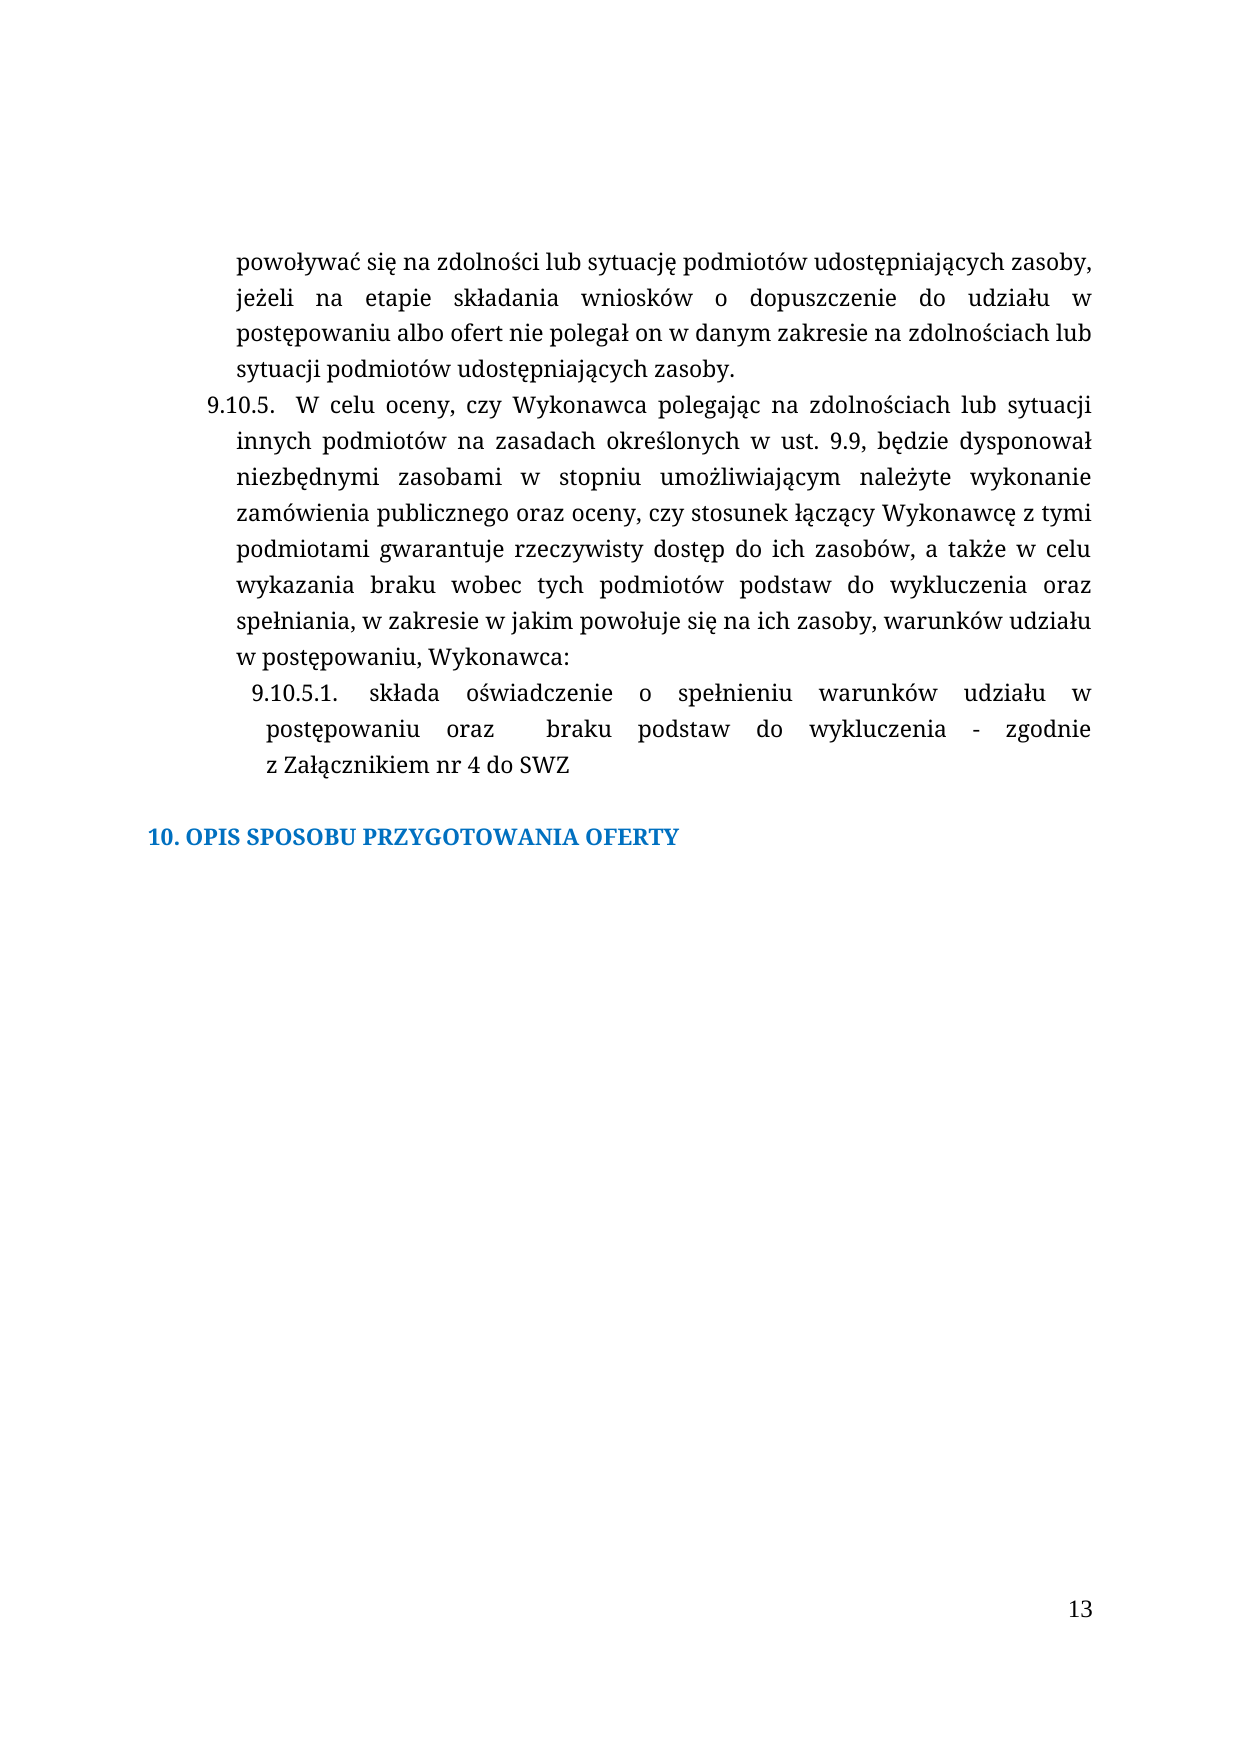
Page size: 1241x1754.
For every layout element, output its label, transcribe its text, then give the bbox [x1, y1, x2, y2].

list składa oświadczenie o spełnieniu warunków udziału w postępowaniu oraz braku podstaw do wykluczenia - zgodnie z Załącznikiem nr 4 do SWZ [251, 677, 1093, 780]
subtitle OPIS SPOSOBU PRZYGOTOWANIA OFERTY [148, 821, 1093, 852]
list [207, 246, 1093, 384]
list W celu oceny, czy Wykonawca polegając na zdolnościach lub sytuacji innych podmiotów na zasadach określonych w ust. 9.9, będzie dysponował niezbędnymi zasobami w stopniu umożliwiającym należyte wykonanie zamówienia publicznego oraz oceny, czy stosunek łączący Wykonawcę z tymi podmiotami gwarantuje rzeczywisty dostęp do ich zasobów, a także w celu wykazania braku wobec tych podmiotów podstaw do wykluczenia oraz spełniania, w zakresie w jakim powołuje się na ich zasoby, warunków udziału w postępowaniu, Wykonawca: [207, 389, 1093, 672]
